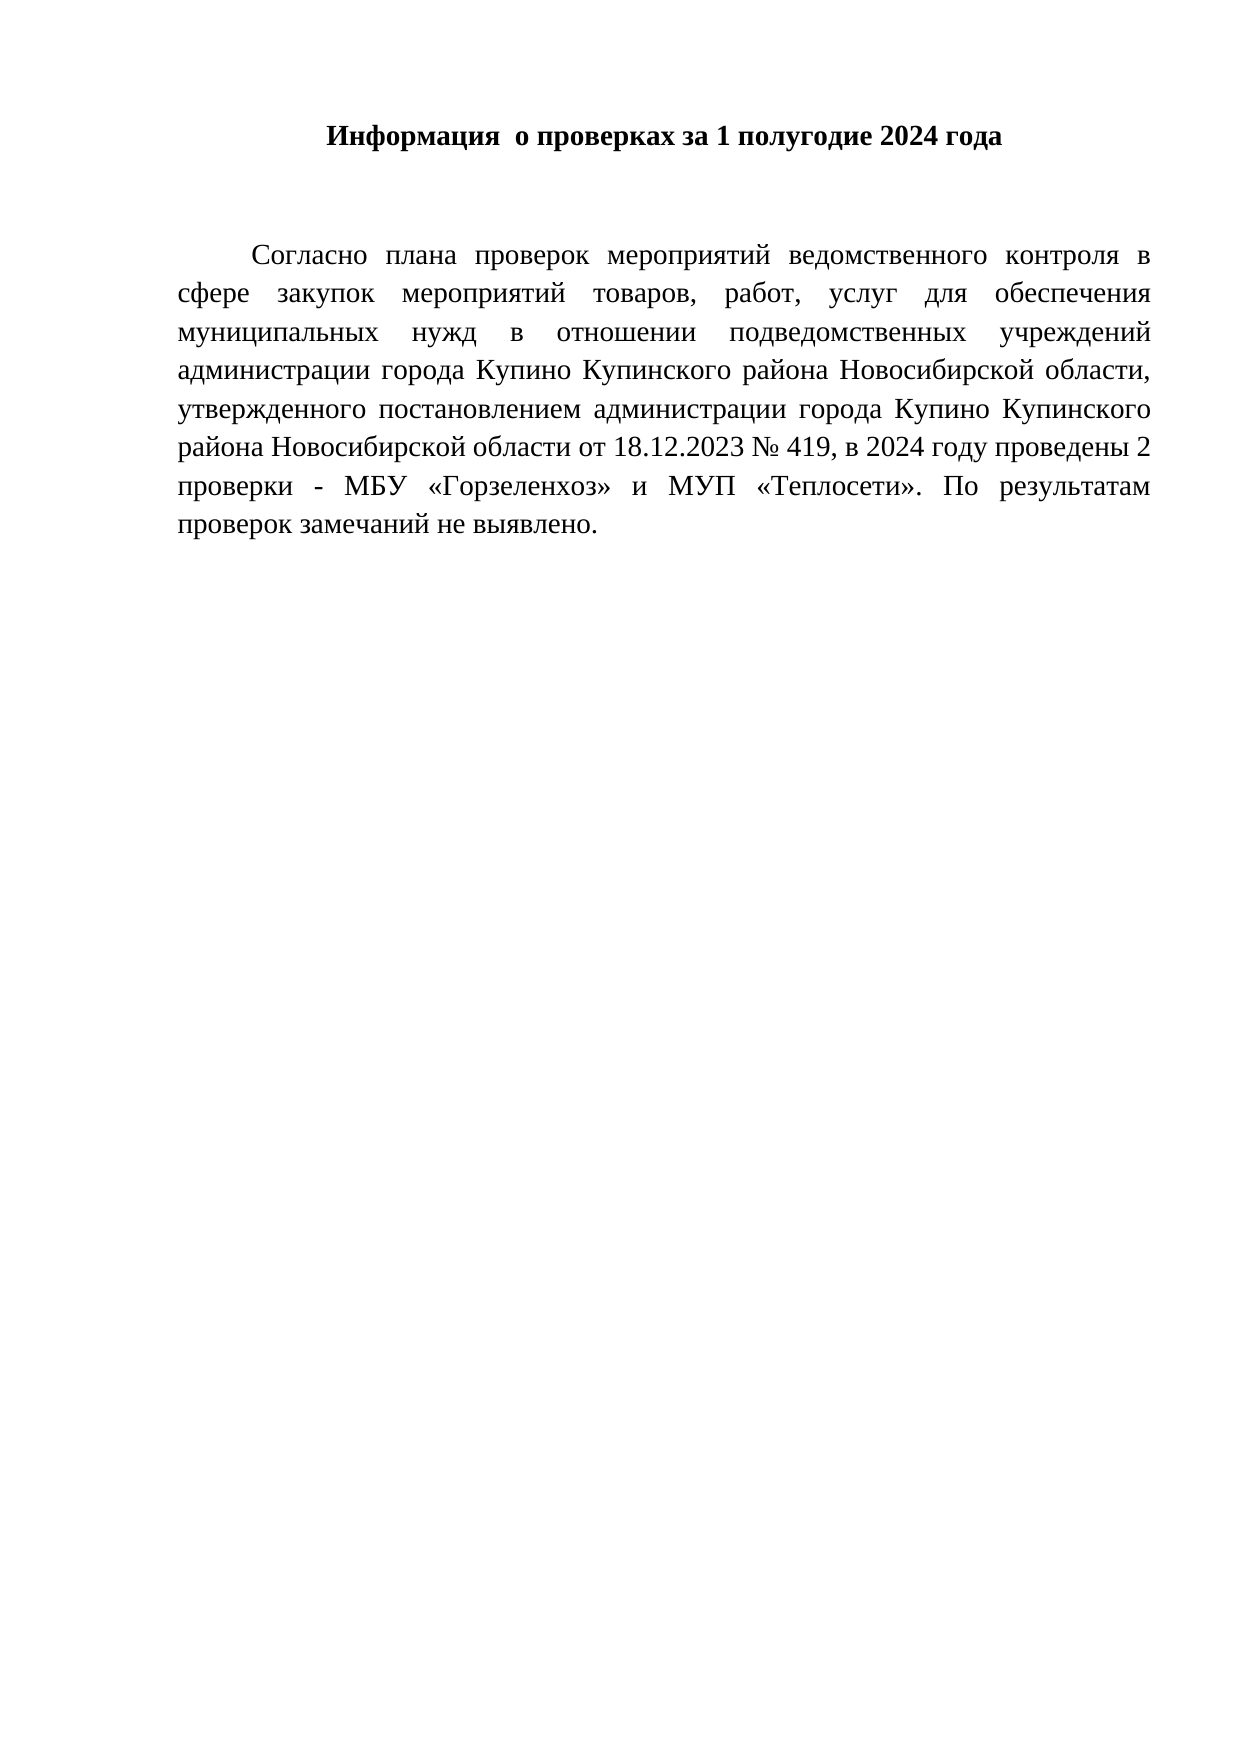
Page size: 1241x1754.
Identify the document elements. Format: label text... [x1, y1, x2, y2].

text Согласно плана проверок мероприятий ведомственного контроля в сфере закупок мероприятий товаров, работ, услуг для обеспечения муниципальных нужд в отношении подведомственных учреждений администрации города Купино Купинского района Новосибирской области, утвержденного постановлением администрации города Купино Купинского района Новосибирской области от 18.12.2023 № 419, в 2024 году проведены 2 проверки - МБУ «Горзеленхоз» и МУП «Теплосети». По результатам проверок замечаний не выявлено. [177, 237, 1152, 540]
text Информация о проверках за 1 полугодие 2024 года [177, 118, 1152, 152]
